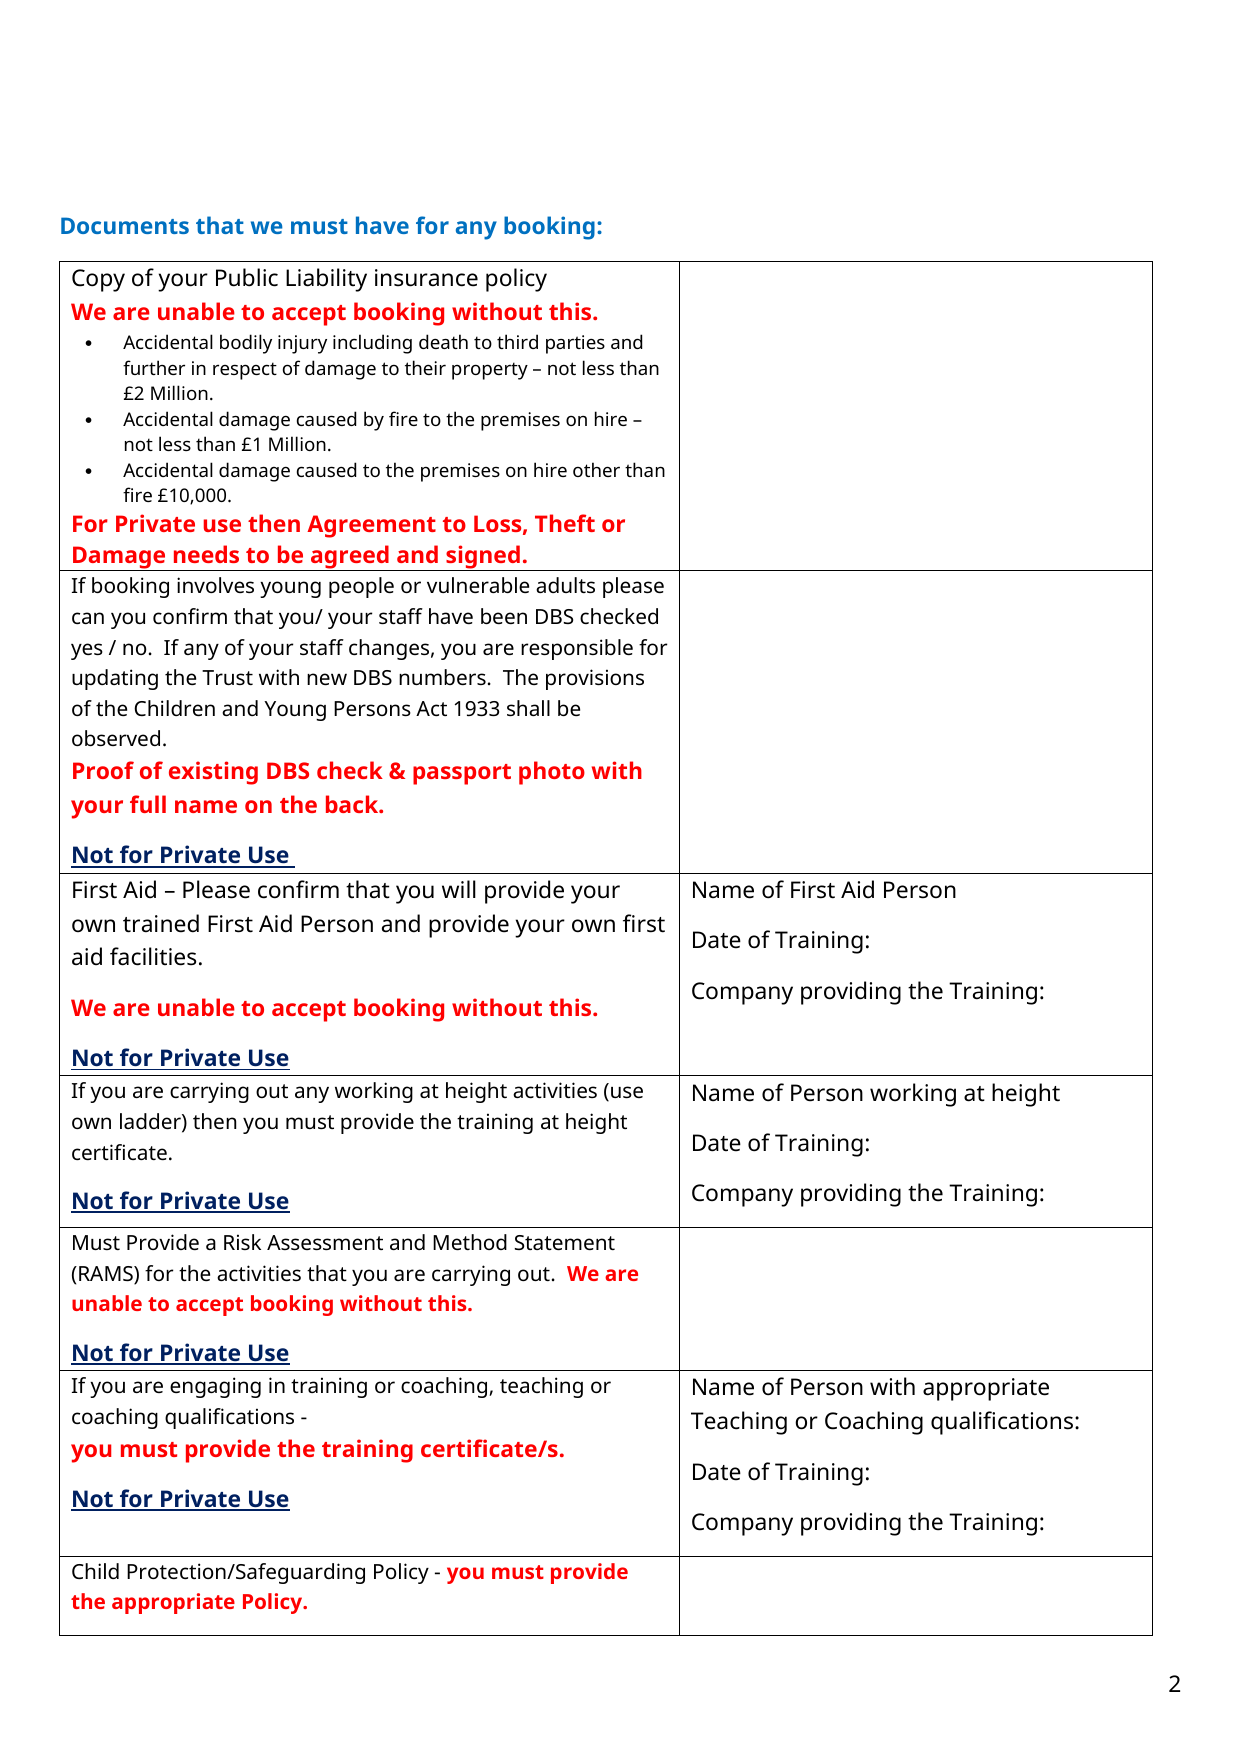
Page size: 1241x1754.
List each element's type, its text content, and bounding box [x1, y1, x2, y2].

table_header Copy of your Public Liability insurance policy We are unable to accept booking without this. Accidental bodily injury including death to third parties and further in respect of damage to their property – not less than £2 Million. Accidental damage caused by fire to the premises on hire – not less than £1 Million. Accidental damage caused to the premises on hire other than fire £10,000. For Private use then Agreement to Loss, Theft or Damage needs to be agreed and signed. [60, 262, 679, 570]
table_cell Must Provide a Risk Assessment and Method Statement (RAMS) for the activities that you are carrying out. We are unable to accept booking without this. Not for Private Use [60, 1228, 679, 1370]
text Documents that we must have for any booking: [59, 210, 1181, 242]
table_cell [680, 1228, 1152, 1370]
table_cell If booking involves young people or vulnerable adults please can you confirm that you/ your staff have been DBS checked yes / no. If any of your staff changes, you are responsible for updating the Trust with new DBS numbers. The provisions of the Children and Young Persons Act 1933 shall be observed. Proof of existing DBS check & passport photo with your full name on the back. Not for Private Use [60, 571, 679, 873]
table_cell Name of Person working at height Date of Training: Company providing the Training: [680, 1076, 1152, 1227]
table_cell [680, 1557, 1152, 1635]
table_cell Name of Person with appropriate Teaching or Coaching qualifications: Date of Training: Company providing the Training: [680, 1371, 1152, 1556]
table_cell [60, 1557, 679, 1635]
table_cell If you are carrying out any working at height activities (use own ladder) then you must provide the training at height certificate. Not for Private Use [60, 1076, 679, 1227]
table_cell Name of First Aid Person Date of Training: Company providing the Training: [680, 874, 1152, 1075]
table_cell [680, 571, 1152, 873]
table_cell If you are engaging in training or coaching, teaching or coaching qualifications - you must provide the training certificate/s. Not for Private Use [60, 1371, 679, 1556]
table_header [680, 262, 1152, 570]
table_cell First Aid – Please confirm that you will provide your own trained First Aid Person and provide your own first aid facilities. We are unable to accept booking without this. Not for Private Use [60, 874, 679, 1075]
